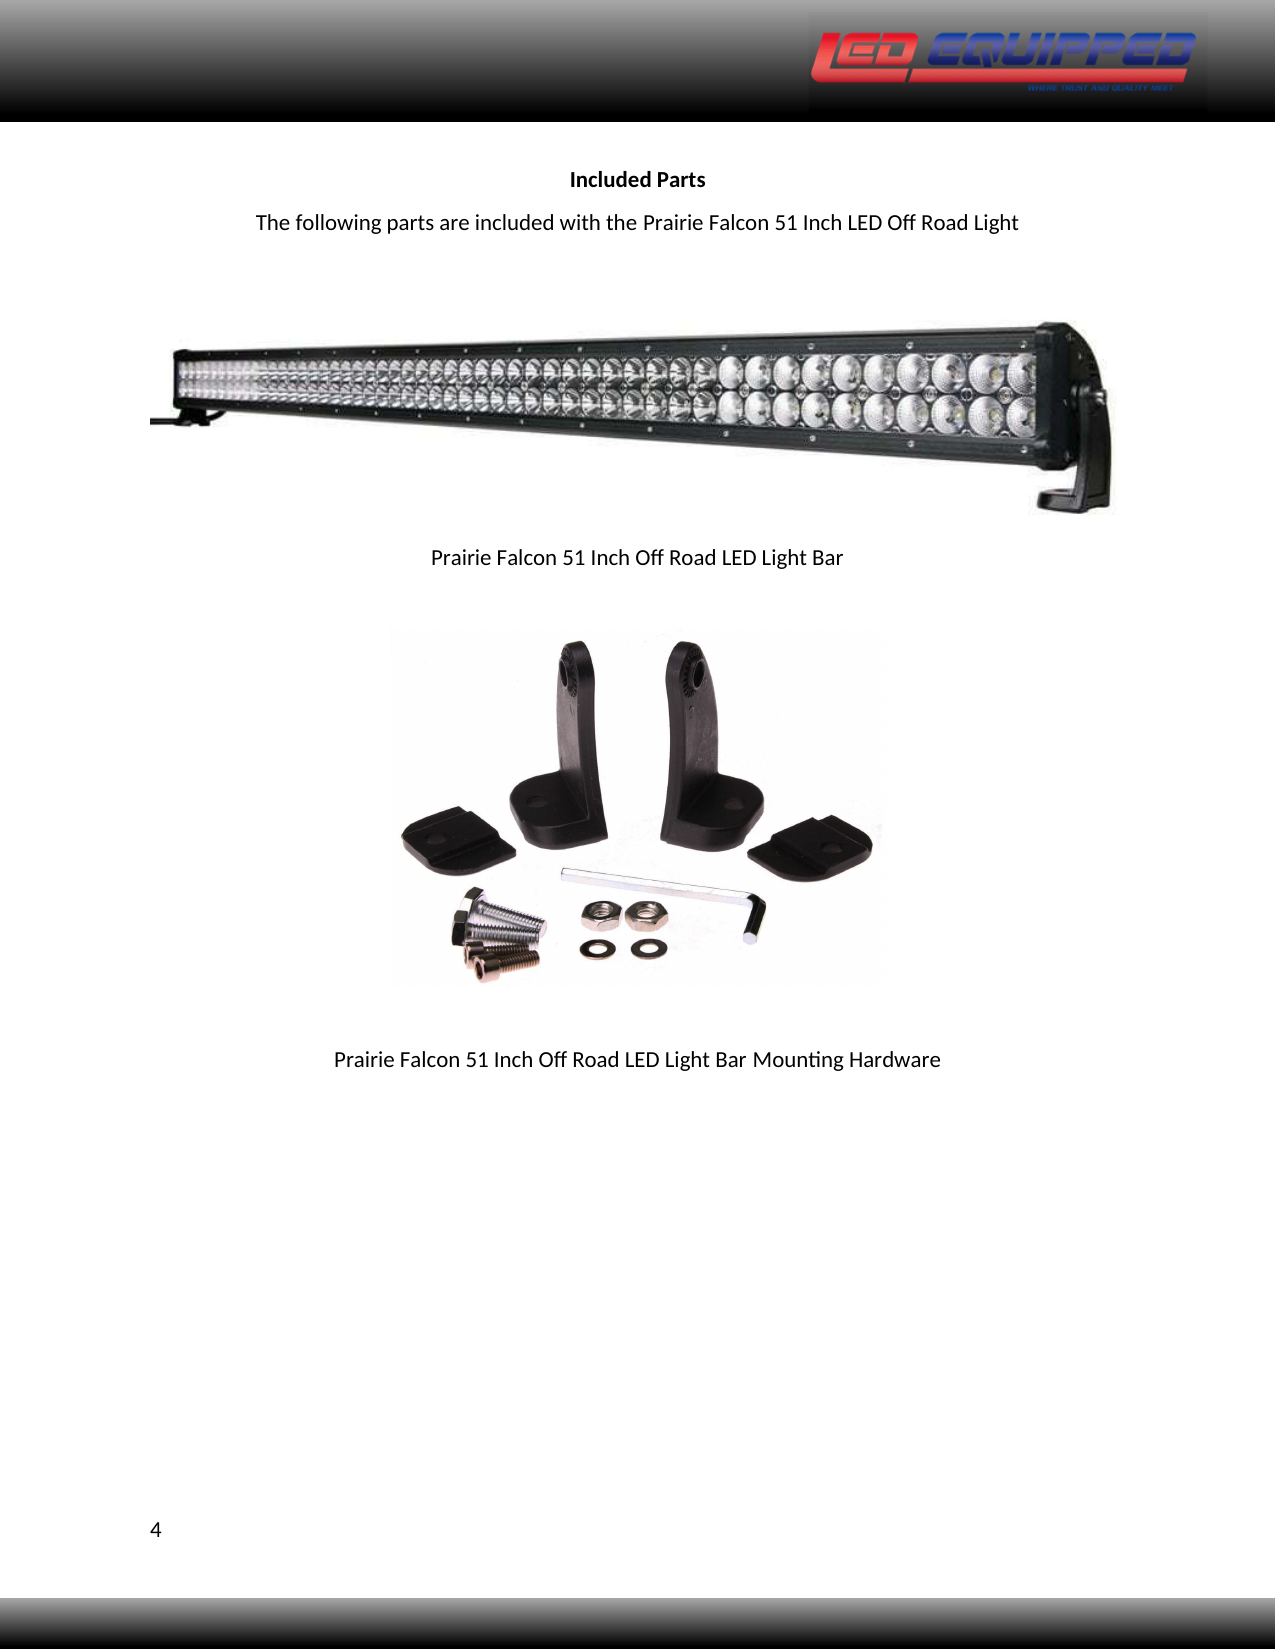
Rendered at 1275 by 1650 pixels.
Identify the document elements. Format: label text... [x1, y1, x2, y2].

picture [389, 628, 886, 988]
text Prairie Falcon 51 Inch Off Road LED Light Bar Mounting Hardware [150, 1045, 1125, 1073]
picture [150, 293, 1125, 528]
picture [808, 12, 1208, 122]
text Included Parts [150, 166, 1125, 193]
text The following parts are included with the Prairie Falcon 51 Inch LED Off Road Light [150, 208, 1125, 236]
text Prairie Falcon 51 Inch Off Road LED Light Bar [150, 543, 1125, 571]
